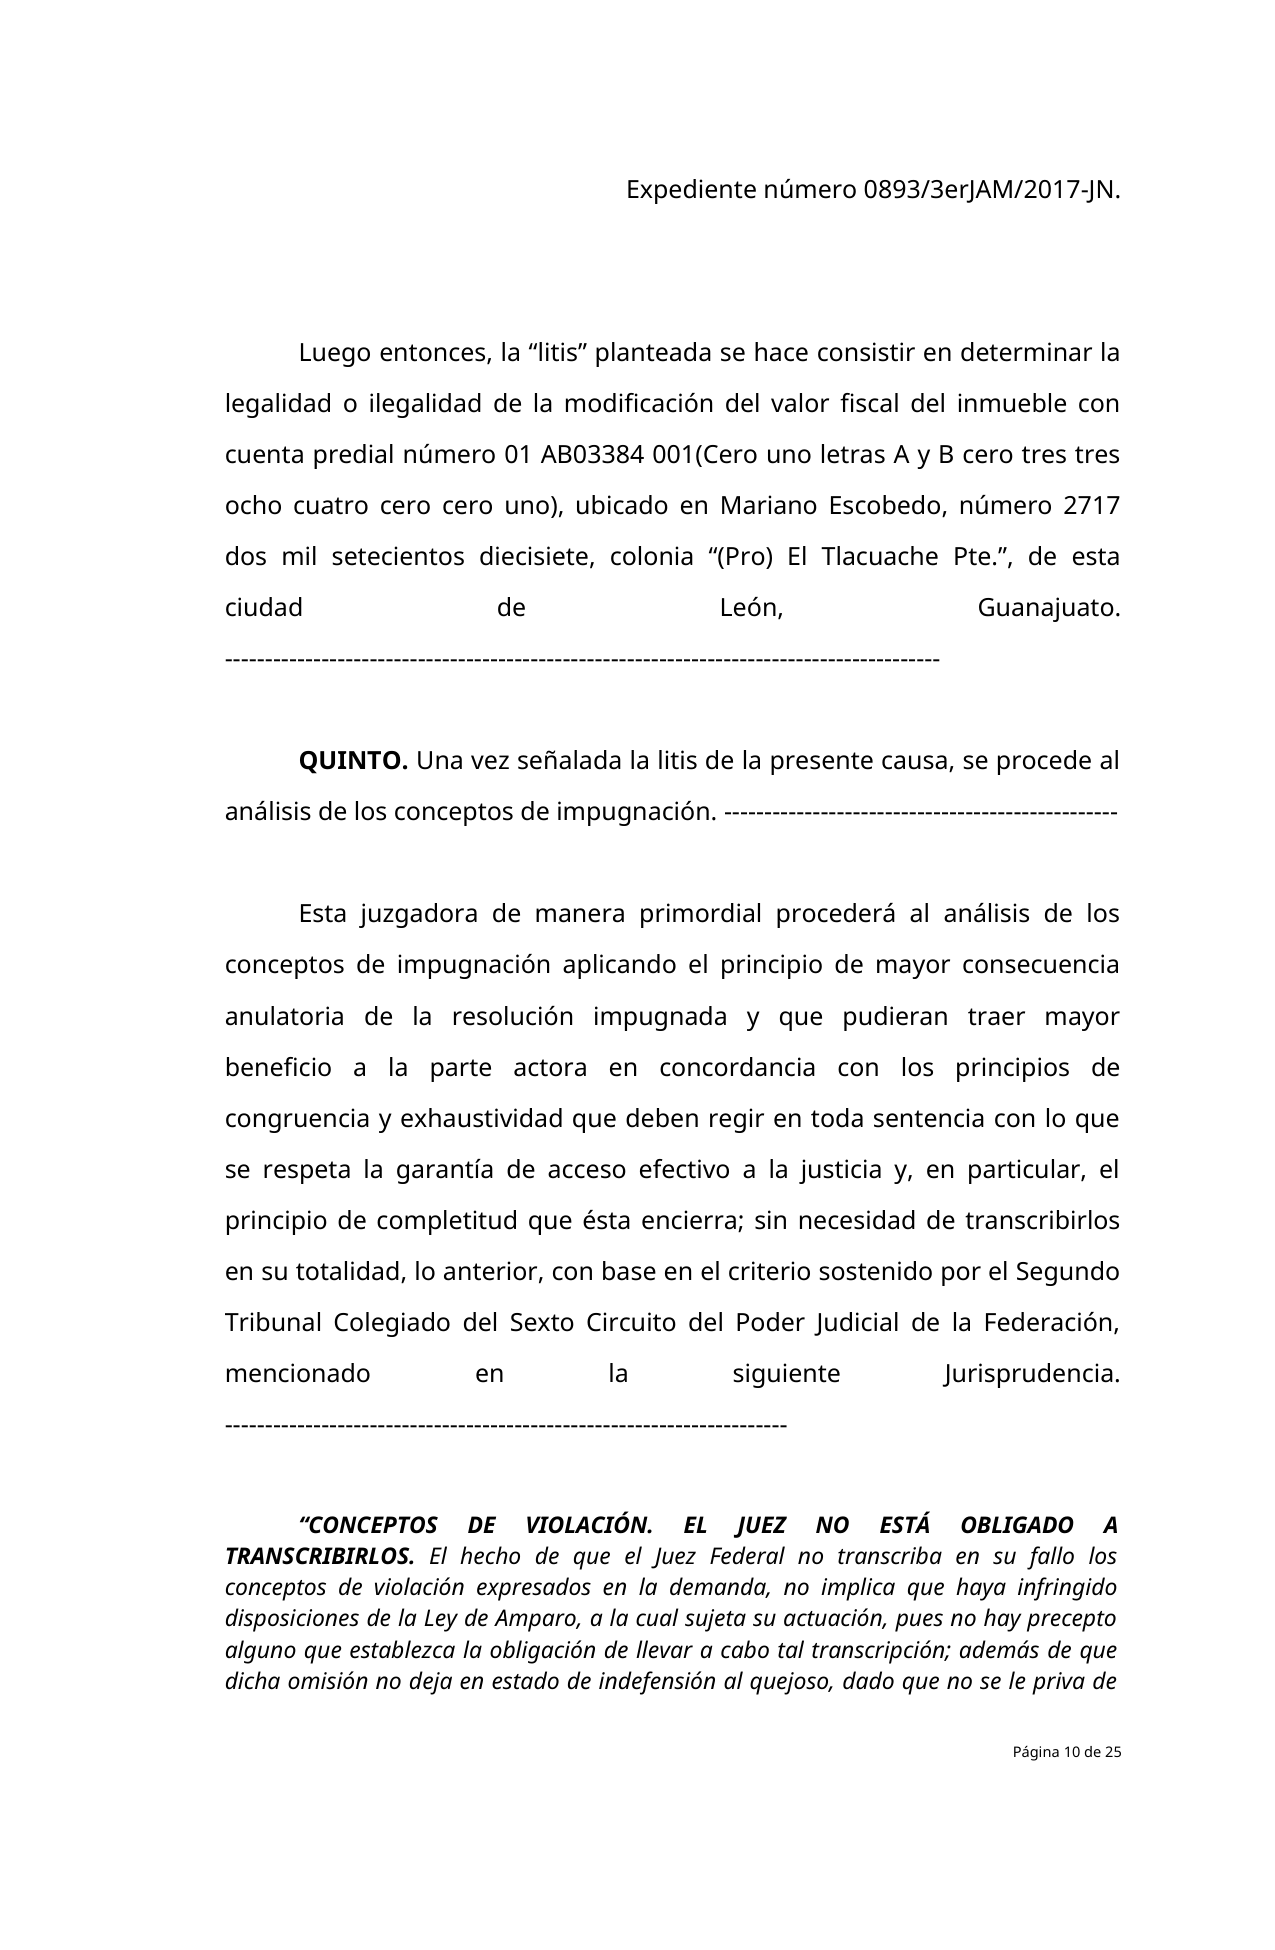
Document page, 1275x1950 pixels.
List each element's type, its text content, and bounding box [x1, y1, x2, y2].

text QUINTO. Una vez señalada la litis de la presente causa, se procede al análisis de los conceptos de impugnación. ------------------------------------------------- [224, 743, 1121, 828]
text Luego entonces, la “litis” planteada se hace consistir en determinar la legalidad o ilegalidad de la modificación del valor fiscal del inmueble con cuenta predial número 01 AB03384 001(Cero uno letras A y B cero tres tres ocho cuatro cero cero uno), ubicado en Mariano Escobedo, número 2717 dos mil setecientos diecisiete, colonia “(Pro) El Tlacuache Pte.”, de esta ciudad de León, Guanajuato. ----------------------------------------------------------------------------------------- [224, 334, 1121, 675]
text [224, 1508, 1121, 1696]
text Esta juzgadora de manera primordial procederá al análisis de los conceptos de impugnación aplicando el principio de mayor consecuencia anulatoria de la resolución impugnada y que pudieran traer mayor beneficio a la parte actora en concordancia con los principios de congruencia y exhaustividad que deben regir en toda sentencia con lo que se respeta la garantía de acceso efectivo a la justicia y, en particular, el principio de completitud que ésta encierra; sin necesidad de transcribirlos en su totalidad, lo anterior, con base en el criterio sostenido por el Segundo Tribunal Colegiado del Sexto Circuito del Poder Judicial de la Federación, mencionado en la siguiente Jurisprudencia. ---------------------------------------------------------------------- [224, 896, 1121, 1441]
